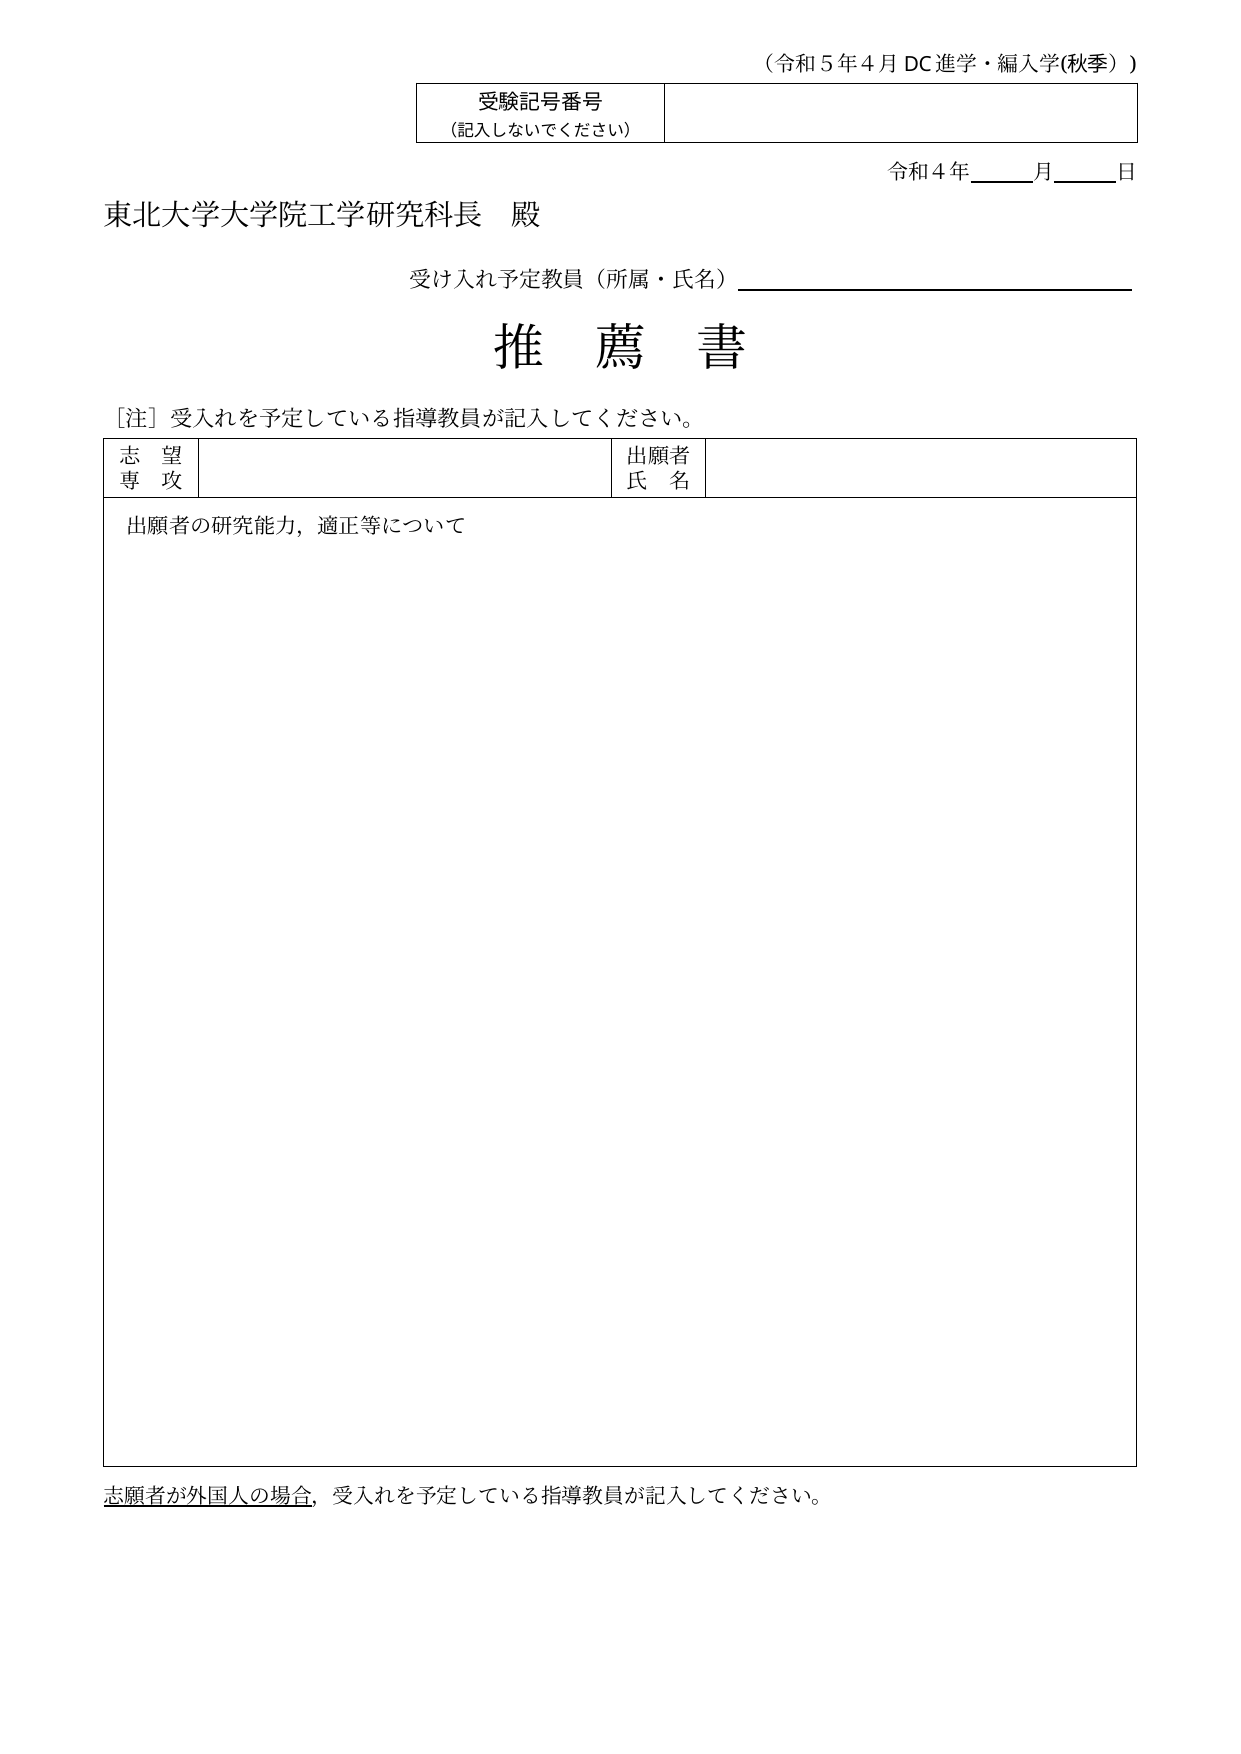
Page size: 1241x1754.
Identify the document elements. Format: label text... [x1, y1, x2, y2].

text 東北大学大学院工学研究科長 殿 [103, 192, 1137, 233]
table_header 出願者 氏 名 [612, 439, 705, 497]
table_header 受験記号番号 （記入しないでください） [417, 84, 664, 142]
table_header [199, 439, 611, 497]
table_header [665, 84, 1137, 142]
text 志願者が外国人の場合，受入れを予定している指導教員が記入してください。 [103, 1479, 1137, 1509]
text 推 薦 書 [103, 322, 1137, 377]
text ［注］受入れを予定している指導教員が記入してください。 [103, 402, 1137, 433]
table_cell 出願者の研究能力，適正等について [104, 498, 1136, 1466]
text （令和５年４月DC進学・編入学(秋季）) [103, 47, 1137, 78]
text 令和４年 月 日 [103, 155, 1137, 185]
table_header [706, 439, 1136, 497]
text 受け入れ予定教員（所属・氏名） [103, 262, 1137, 294]
table_header 志 望 専 攻 [104, 439, 198, 497]
